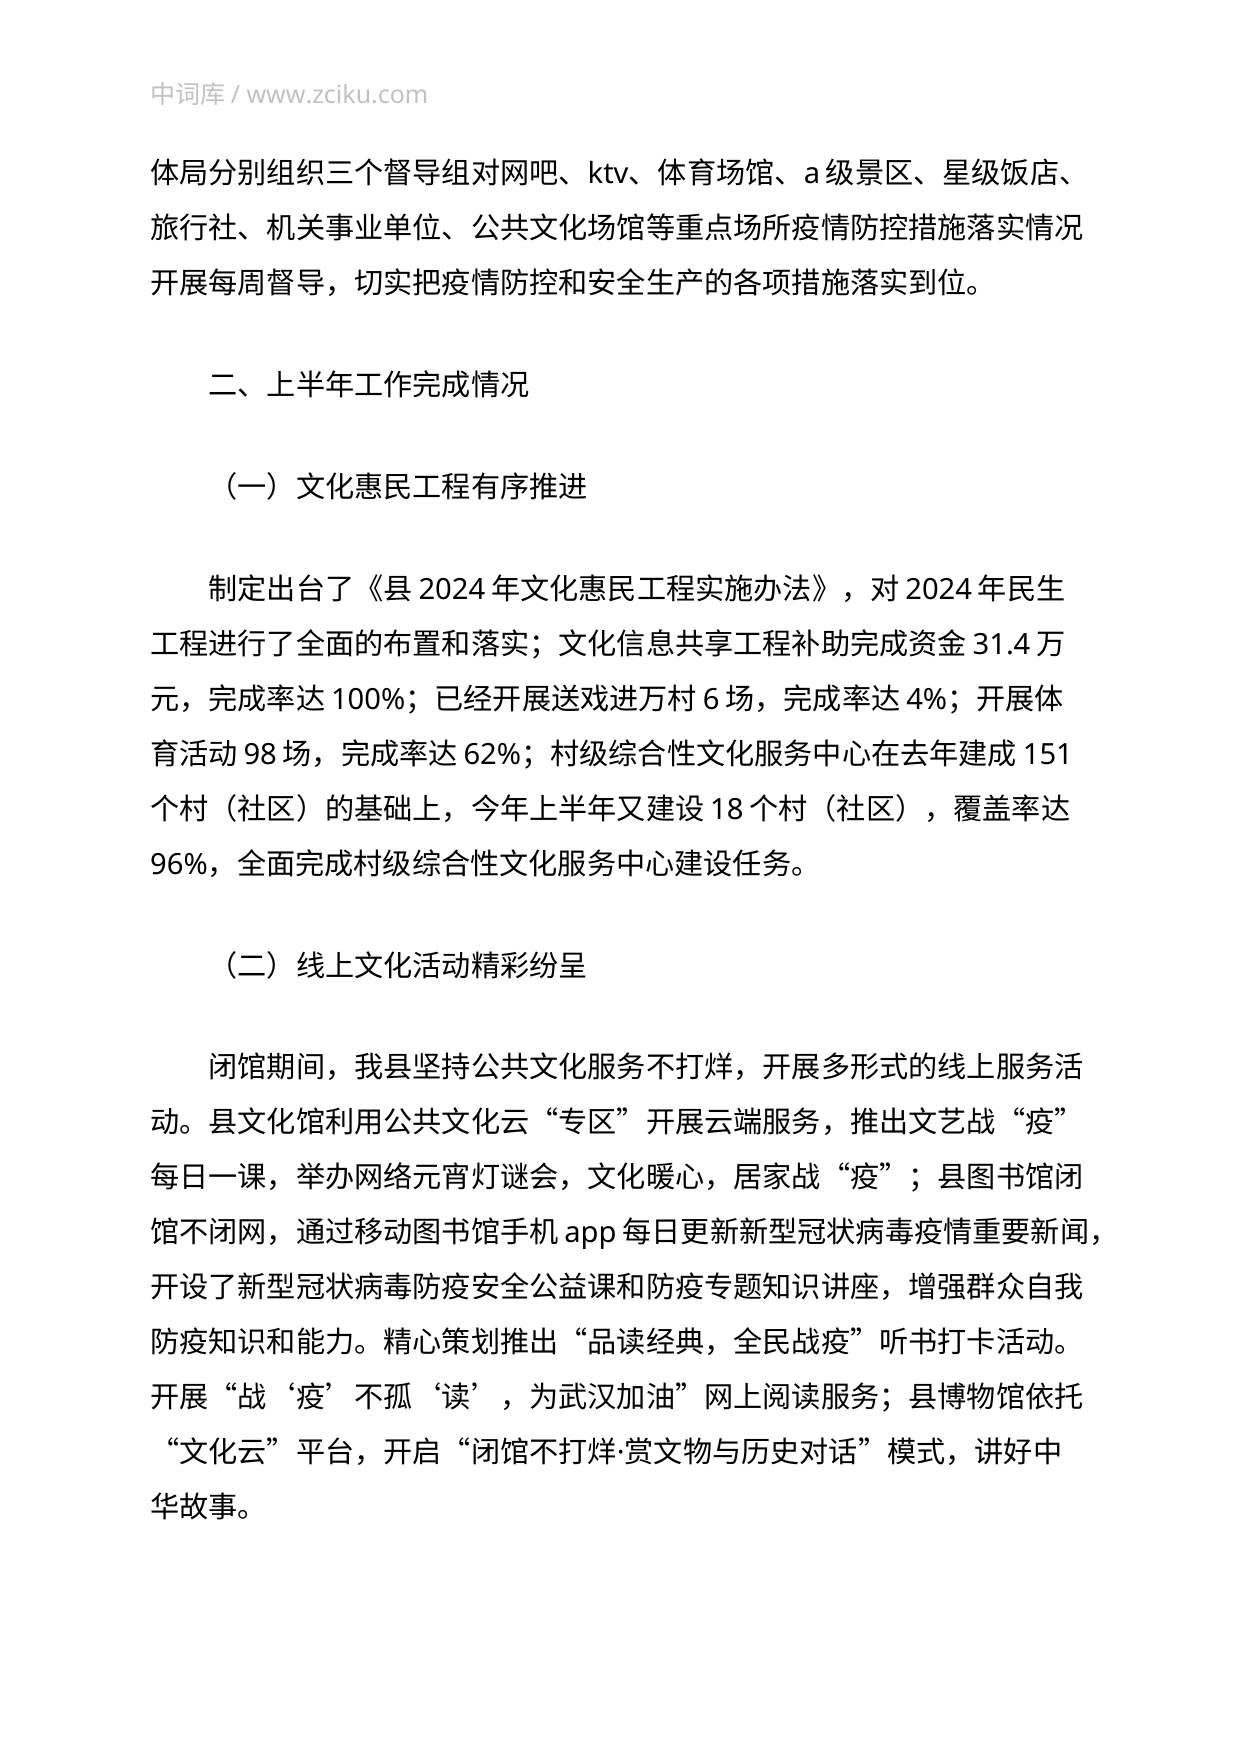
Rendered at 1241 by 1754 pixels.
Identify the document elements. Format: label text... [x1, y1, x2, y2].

text （一）文化惠民工程有序推进 [150, 463, 1090, 506]
text （二）线上文化活动精彩纷呈 [150, 942, 1090, 984]
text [150, 150, 1090, 302]
text 闭馆期间，我县坚持公共文化服务不打烊，开展多形式的线上服务活动。县文化馆利用公共文化云“专区”开展云端服务，推出文艺战“疫”每日一课，举办网络元宵灯谜会，文化暖心，居家战“疫”；县图书馆闭馆不闭网，通过移动图书馆手机app每日更新新型冠状病毒疫情重要新闻，开设了新型冠状病毒防疫安全公益课和防疫专题知识讲座，增强群众自我防疫知识和能力。精心策划推出“品读经典，全民战疫”听书打卡活动。开展“战‘疫’不孤‘读’，为武汉加油”网上阅读服务；县博物馆依托“文化云”平台，开启“闭馆不打烊·赏文物与历史对话”模式，讲好中华故事。 [150, 1044, 1090, 1526]
text 二、上半年工作完成情况 [150, 362, 1090, 404]
text 制定出台了《县2024年文化惠民工程实施办法》，对2024年民生工程进行了全面的布置和落实；文化信息共享工程补助完成资金31.4万元，完成率达100%；已经开展送戏进万村6场，完成率达4%；开展体育活动98场，完成率达62%；村级综合性文化服务中心在去年建成151个村（社区）的基础上，今年上半年又建设18个村（社区），覆盖率达96%，全面完成村级综合性文化服务中心建设任务。 [150, 565, 1090, 883]
